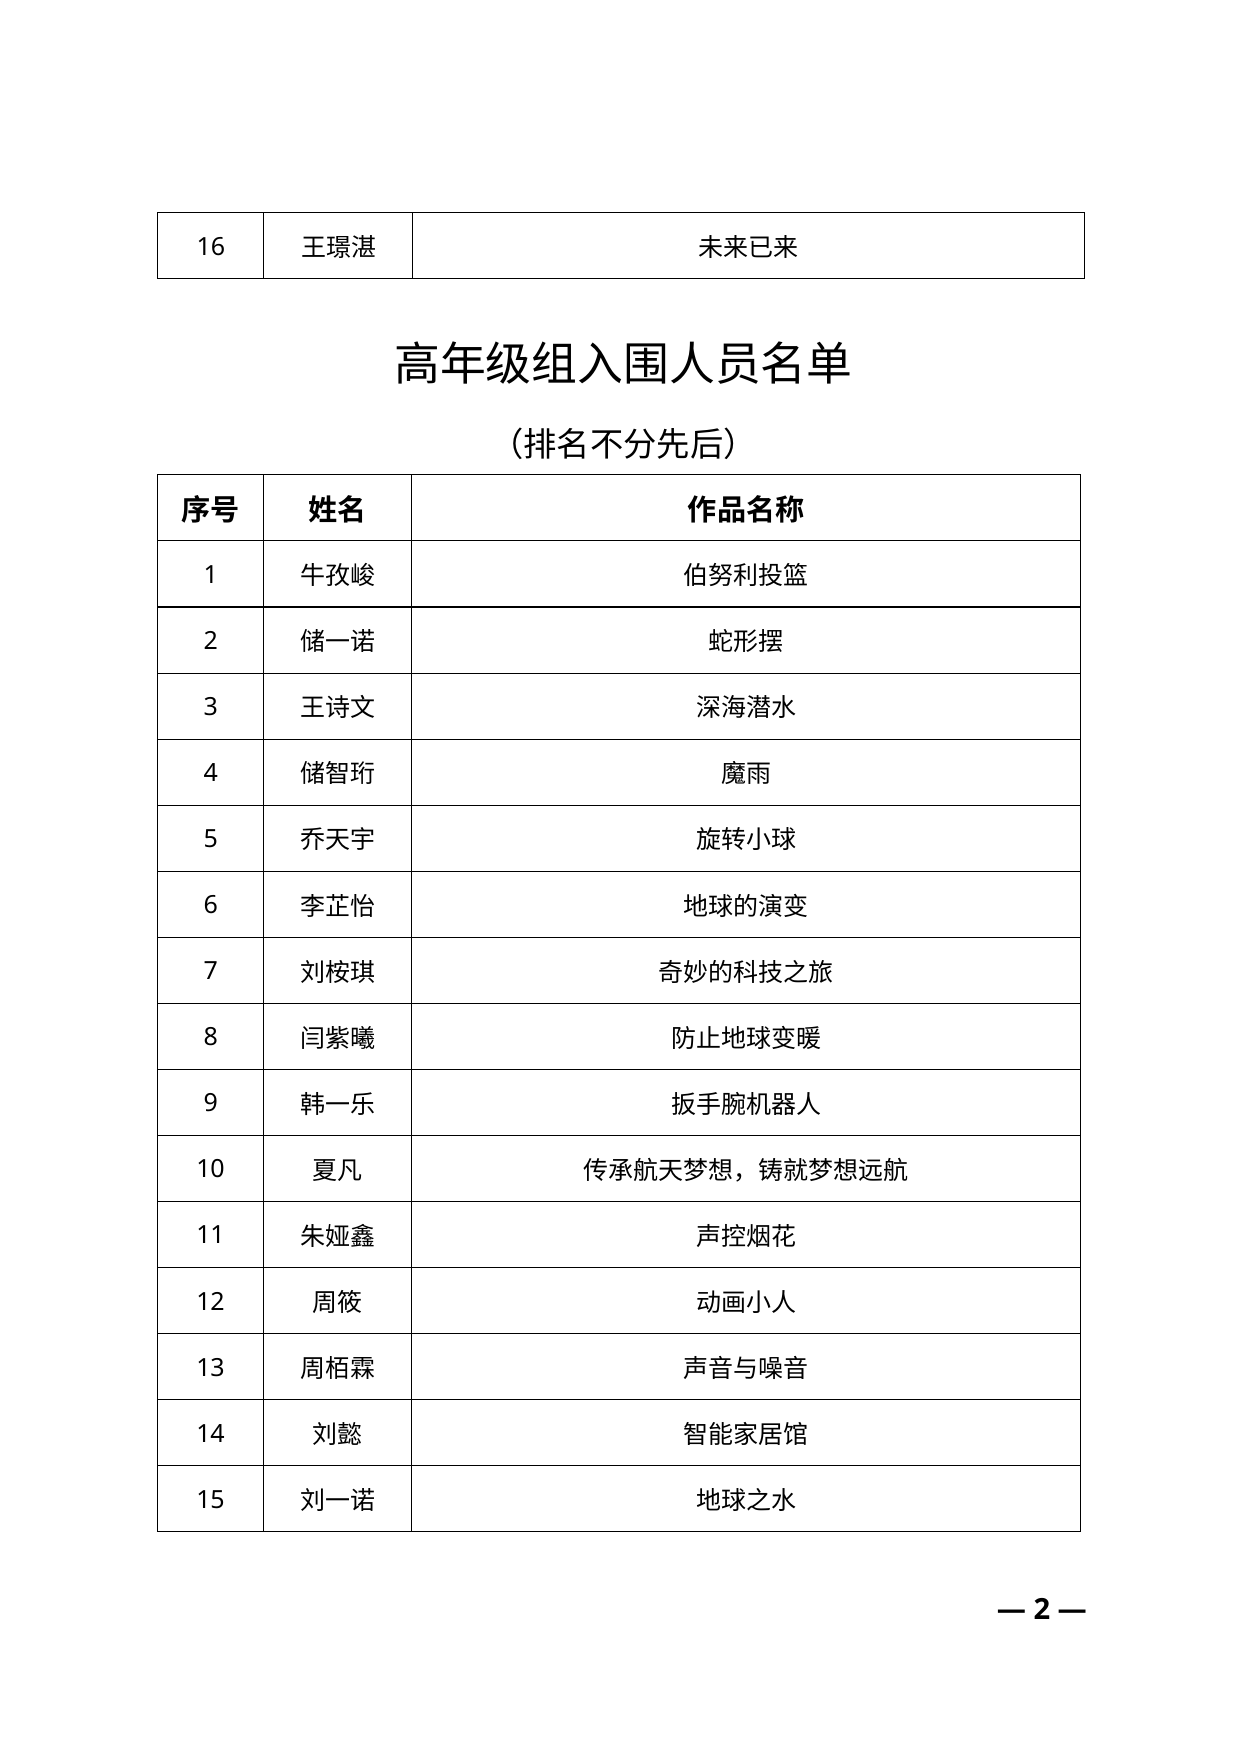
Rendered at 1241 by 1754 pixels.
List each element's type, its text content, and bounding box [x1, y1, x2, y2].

table_cell 刘桉琪 [264, 938, 411, 1003]
table_cell 牛孜峻 [264, 541, 411, 606]
table_cell 11 [158, 1202, 263, 1267]
table_cell 智能家居馆 [412, 1400, 1080, 1465]
table_cell 深海潜水 [412, 674, 1080, 738]
table_cell 王诗文 [264, 674, 411, 738]
table_cell 地球之水 [412, 1466, 1080, 1531]
table_cell 13 [158, 1334, 263, 1399]
table_cell 8 [158, 1004, 263, 1069]
table_cell 1 [158, 541, 263, 606]
table_cell 李芷怡 [264, 872, 411, 937]
table_cell 旋转小球 [412, 806, 1080, 871]
table_cell 10 [158, 1136, 263, 1201]
text （排名不分先后） [159, 409, 1087, 474]
table_cell 周筱 [264, 1268, 411, 1333]
table_cell 伯努利投篮 [412, 541, 1080, 606]
table_cell 9 [158, 1070, 263, 1135]
table_cell 12 [158, 1268, 263, 1333]
table_cell 蛇形摆 [412, 608, 1080, 672]
table_cell 扳手腕机器人 [412, 1070, 1080, 1135]
table_cell 15 [158, 1466, 263, 1531]
text 高年级组入围人员名单 [159, 312, 1087, 409]
table_cell 声音与噪音 [412, 1334, 1080, 1399]
table_cell 7 [158, 938, 263, 1003]
table_cell 传承航天梦想，铸就梦想远航 [412, 1136, 1080, 1201]
table_cell 储智珩 [264, 740, 411, 804]
table_header 作品名称 [412, 475, 1080, 540]
table_cell 4 [158, 740, 263, 804]
table_cell 16 [158, 213, 263, 278]
table_cell 乔天宇 [264, 806, 411, 871]
table_header 序号 [158, 475, 263, 540]
table_cell 地球的演变 [412, 872, 1080, 937]
table_cell 奇妙的科技之旅 [412, 938, 1080, 1003]
table_cell 朱娅鑫 [264, 1202, 411, 1267]
table_cell 韩一乐 [264, 1070, 411, 1135]
table_cell 未来已来 [413, 213, 1084, 278]
table_cell 周栢霖 [264, 1334, 411, 1399]
table_cell 3 [158, 674, 263, 738]
table_cell 闫紫曦 [264, 1004, 411, 1069]
table_header 姓名 [264, 475, 411, 540]
table_cell 刘一诺 [264, 1466, 411, 1531]
table_cell 王璟湛 [264, 213, 412, 278]
table_cell 夏凡 [264, 1136, 411, 1201]
table_cell 防止地球变暖 [412, 1004, 1080, 1069]
table_cell 动画小人 [412, 1268, 1080, 1333]
table_cell 2 [158, 608, 263, 672]
table_cell 14 [158, 1400, 263, 1465]
table_cell 6 [158, 872, 263, 937]
table_cell 5 [158, 806, 263, 871]
table_cell 魔雨 [412, 740, 1080, 804]
table_cell 储一诺 [264, 608, 411, 672]
table_cell 声控烟花 [412, 1202, 1080, 1267]
table_cell 刘懿 [264, 1400, 411, 1465]
